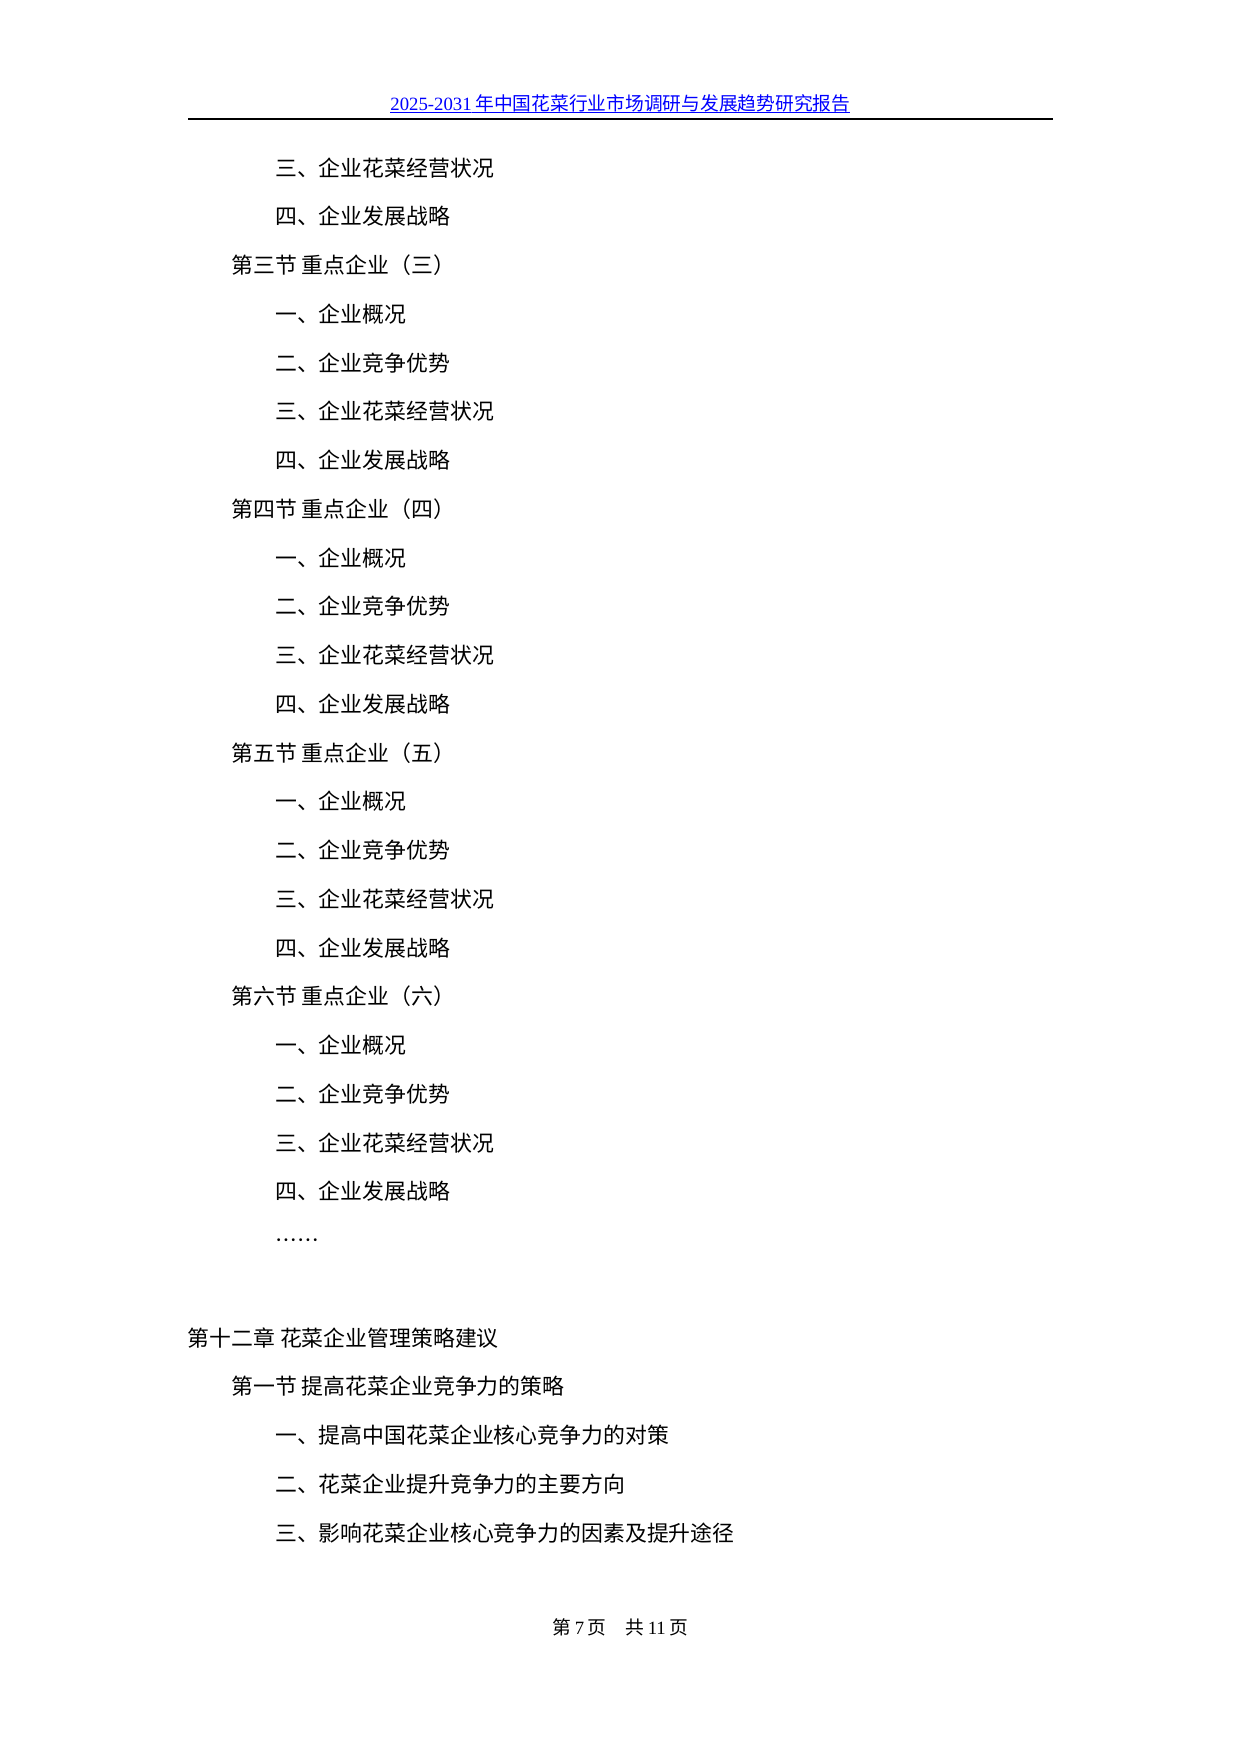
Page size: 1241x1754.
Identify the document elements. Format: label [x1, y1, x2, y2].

text [187, 150, 1053, 1548]
